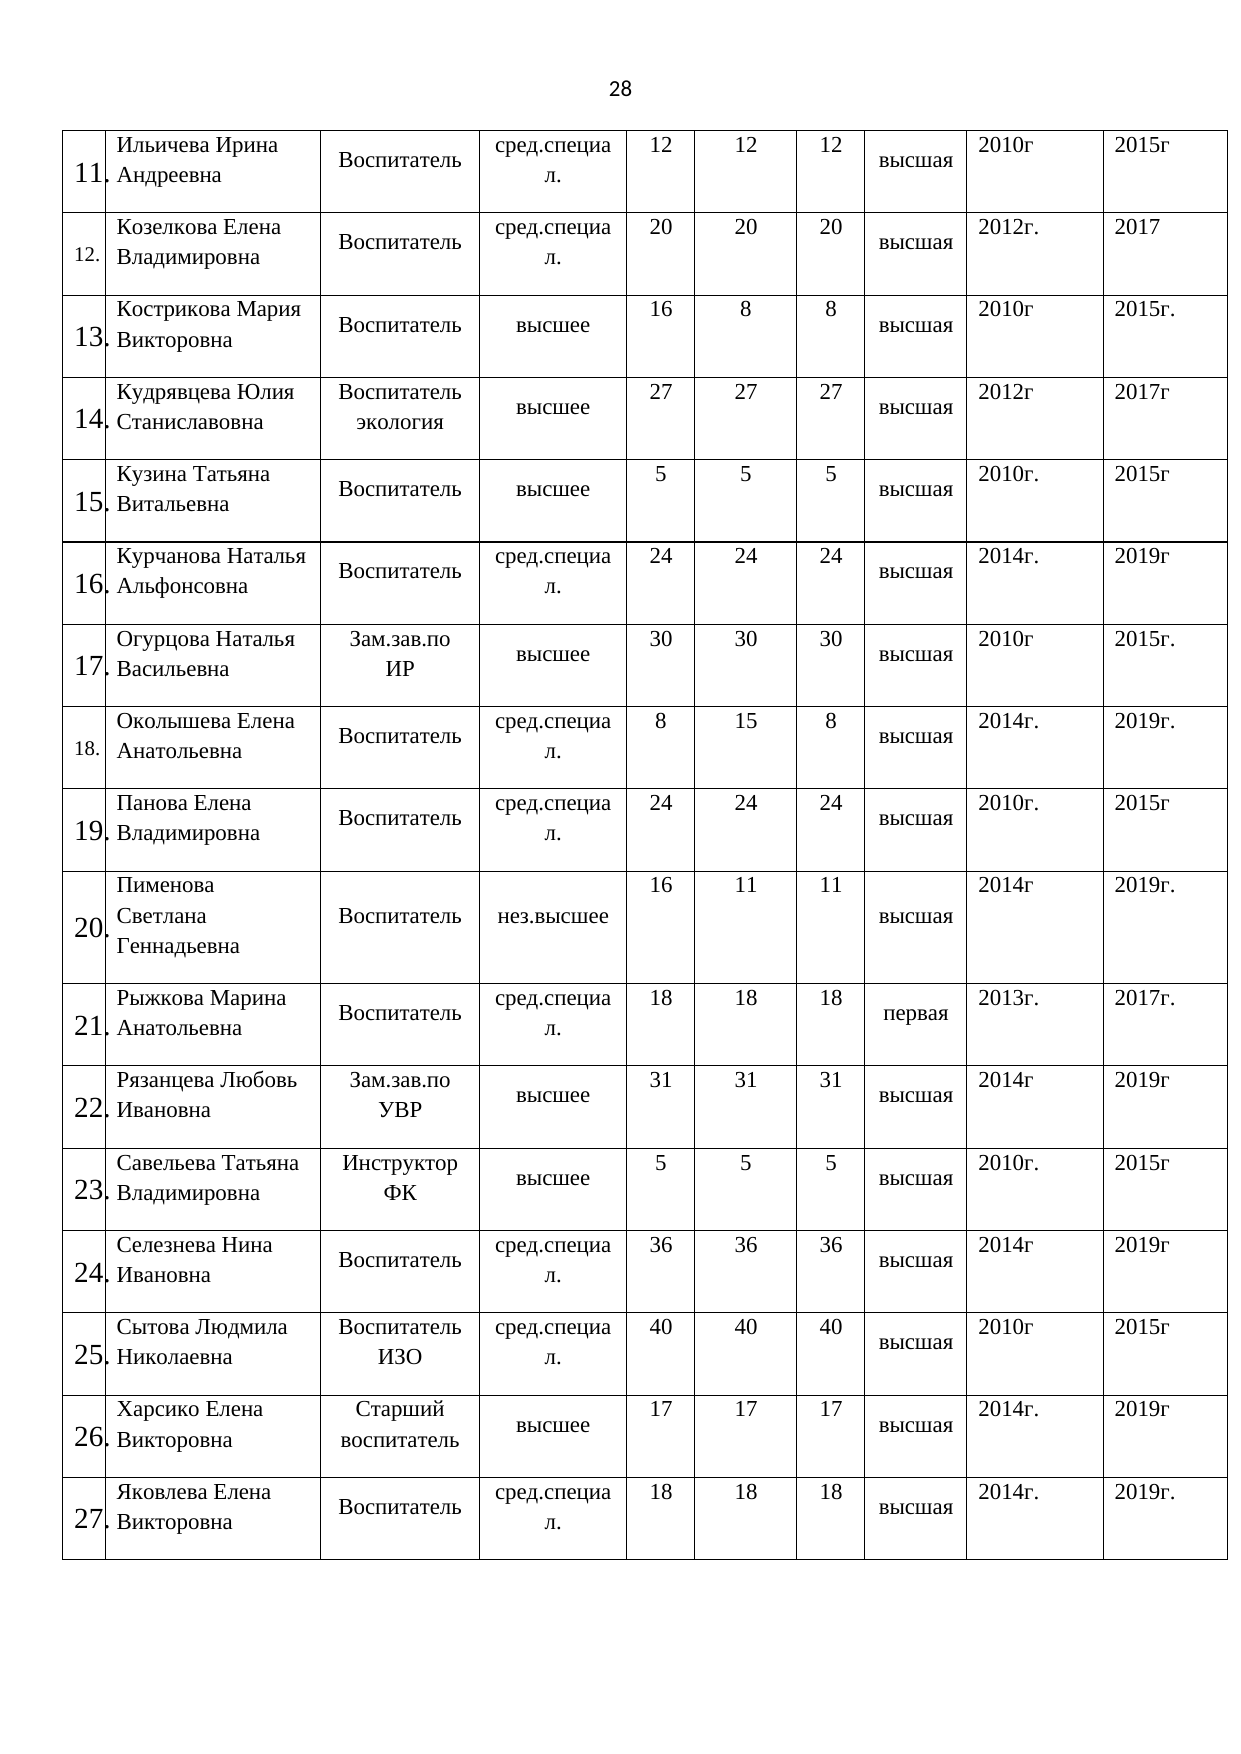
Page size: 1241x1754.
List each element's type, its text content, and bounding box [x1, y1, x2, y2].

table_cell 2019г [1104, 1396, 1227, 1477]
table_cell 18 [797, 984, 864, 1065]
table_cell 31 [797, 1066, 864, 1148]
table_cell [63, 1478, 105, 1559]
table_cell Инструктор ФК [321, 1149, 479, 1230]
table_cell 2017г [1104, 378, 1227, 459]
table_cell нез.высшее [480, 872, 626, 983]
table_cell 30 [797, 625, 864, 706]
table_cell Воспитатель экология [321, 378, 479, 459]
table_cell 40 [695, 1313, 796, 1394]
table_cell 31 [695, 1066, 796, 1148]
table_cell Огурцова Наталья Васильевна [106, 625, 320, 706]
table_cell высшая [865, 213, 966, 294]
table_cell 36 [797, 1231, 864, 1312]
table_cell высшая [865, 1478, 966, 1559]
table_cell 2010г. [967, 460, 1103, 541]
table_cell 2019г [1104, 543, 1227, 624]
table_cell 2010г [967, 625, 1103, 706]
table_cell 17 [797, 1396, 864, 1477]
table_cell [63, 131, 105, 212]
table_cell высшее [480, 460, 626, 541]
table_cell Панова Елена Владимировна [106, 789, 320, 871]
table_cell Воспитатель [321, 1478, 479, 1559]
table_cell [63, 625, 105, 706]
table_cell высшая [865, 131, 966, 212]
table_cell 24 [695, 789, 796, 871]
table_cell Воспитатель [321, 131, 479, 212]
table_cell сред.специал. [480, 543, 626, 624]
table_cell сред.специал. [480, 213, 626, 294]
table_cell Ильичева Ирина Андреевна [106, 131, 320, 212]
table_cell 12 [695, 131, 796, 212]
table_cell 5 [797, 1149, 864, 1230]
table_cell 2012г [967, 378, 1103, 459]
table_cell 40 [797, 1313, 864, 1394]
table_cell 5 [627, 460, 694, 541]
table_cell 20 [627, 213, 694, 294]
table_cell 8 [627, 707, 694, 788]
table_cell [63, 1396, 105, 1477]
table_cell Зам.зав.по УВР [321, 1066, 479, 1148]
table_cell 17 [695, 1396, 796, 1477]
table_cell Козелкова Елена Владимировна [106, 213, 320, 294]
table_cell 18 [695, 984, 796, 1065]
table_cell 2014г. [967, 1396, 1103, 1477]
table_cell Кудрявцева Юлия Станиславовна [106, 378, 320, 459]
table_cell Воспитатель [321, 296, 479, 377]
table_cell сред.специал. [480, 1313, 626, 1394]
table_cell 30 [627, 625, 694, 706]
table_cell сред.специал. [480, 789, 626, 871]
table_cell Пименова Светлана Геннадьевна [106, 872, 320, 983]
table_cell 2015г. [1104, 296, 1227, 377]
table_cell высшее [480, 296, 626, 377]
table_cell 5 [797, 460, 864, 541]
table_cell 2019г [1104, 1231, 1227, 1312]
table_cell 2015г [1104, 789, 1227, 871]
table_cell 2010г [967, 296, 1103, 377]
table_cell Кузина Татьяна Витальевна [106, 460, 320, 541]
table_cell высшее [480, 1066, 626, 1148]
table_cell 40 [627, 1313, 694, 1394]
table_cell 8 [695, 296, 796, 377]
table_cell 2010г. [967, 1149, 1103, 1230]
table_cell высшая [865, 1149, 966, 1230]
table_cell 18 [627, 984, 694, 1065]
table_cell 24 [627, 789, 694, 871]
table_cell 2015г [1104, 1313, 1227, 1394]
table_cell 31 [627, 1066, 694, 1148]
table_cell высшее [480, 378, 626, 459]
table_cell Воспитатель [321, 213, 479, 294]
table_cell [63, 1231, 105, 1312]
table_cell 5 [695, 460, 796, 541]
table_cell 2017г. [1104, 984, 1227, 1065]
table_cell первая [865, 984, 966, 1065]
table_cell сред.специал. [480, 1478, 626, 1559]
table_cell высшая [865, 1396, 966, 1477]
table_cell 18 [627, 1478, 694, 1559]
table_cell Воспитатель ИЗО [321, 1313, 479, 1394]
table_cell 24 [627, 543, 694, 624]
table_cell высшая [865, 1313, 966, 1394]
table_cell сред.специал. [480, 1231, 626, 1312]
table_cell 2015г [1104, 131, 1227, 212]
table_cell высшая [865, 543, 966, 624]
table_cell сред.специал. [480, 131, 626, 212]
table_cell высшая [865, 872, 966, 983]
table_cell 27 [695, 378, 796, 459]
table_cell 2010г [967, 131, 1103, 212]
table_cell 2014г [967, 872, 1103, 983]
table_cell Селезнева Нина Ивановна [106, 1231, 320, 1312]
table_cell [63, 789, 105, 871]
table_cell Сытова Людмила Николаевна [106, 1313, 320, 1394]
table_cell Курчанова Наталья Альфонсовна [106, 543, 320, 624]
table_cell [63, 543, 105, 624]
table_cell 5 [627, 1149, 694, 1230]
table_cell 2019г. [1104, 707, 1227, 788]
table_cell Воспитатель [321, 543, 479, 624]
table_cell высшее [480, 1149, 626, 1230]
table_cell высшая [865, 625, 966, 706]
table_cell 2015г [1104, 460, 1227, 541]
table_cell 27 [797, 378, 864, 459]
table_cell 36 [627, 1231, 694, 1312]
table_cell высшее [480, 1396, 626, 1477]
table_cell 5 [695, 1149, 796, 1230]
table_cell 2019г [1104, 1066, 1227, 1148]
table_cell Яковлева Елена Викторовна [106, 1478, 320, 1559]
table_cell Воспитатель [321, 1231, 479, 1312]
table_cell 11 [797, 872, 864, 983]
table_cell 2015г. [1104, 625, 1227, 706]
table_cell 2012г. [967, 213, 1103, 294]
table_cell [63, 460, 105, 541]
table_cell сред.специал. [480, 707, 626, 788]
table_cell сред.специал. [480, 984, 626, 1065]
table_cell Старший воспитатель [321, 1396, 479, 1477]
table_cell [63, 296, 105, 377]
table_cell Харсико Елена Викторовна [106, 1396, 320, 1477]
table_cell 24 [695, 543, 796, 624]
table_cell 2014г. [967, 543, 1103, 624]
table_cell 12 [627, 131, 694, 212]
table_cell 18 [797, 1478, 864, 1559]
table_cell Зам.зав.по ИР [321, 625, 479, 706]
table_cell 2014г [967, 1231, 1103, 1312]
table_cell Савельева Татьяна Владимировна [106, 1149, 320, 1230]
table_cell высшая [865, 789, 966, 871]
table_cell [63, 1066, 105, 1148]
table_cell 8 [797, 707, 864, 788]
table_cell [63, 213, 105, 294]
table_cell 20 [797, 213, 864, 294]
table_cell 15 [695, 707, 796, 788]
table_cell Рыжкова Марина Анатольевна [106, 984, 320, 1065]
table_cell 2017 [1104, 213, 1227, 294]
table_cell высшая [865, 378, 966, 459]
table_cell 2019г. [1104, 1478, 1227, 1559]
table_cell Воспитатель [321, 984, 479, 1065]
table_cell Воспитатель [321, 460, 479, 541]
table_cell высшая [865, 707, 966, 788]
table_cell 11 [695, 872, 796, 983]
table_cell высшая [865, 1066, 966, 1148]
table_cell [63, 984, 105, 1065]
table_cell 20 [695, 213, 796, 294]
table_cell Околышева Елена Анатольевна [106, 707, 320, 788]
table_cell высшая [865, 460, 966, 541]
table_cell 27 [627, 378, 694, 459]
table_cell 12 [797, 131, 864, 212]
table_cell Воспитатель [321, 789, 479, 871]
table_cell Кострикова Мария Викторовна [106, 296, 320, 377]
table_cell 36 [695, 1231, 796, 1312]
table_cell 2013г. [967, 984, 1103, 1065]
table_cell 16 [627, 872, 694, 983]
table_cell 16 [627, 296, 694, 377]
table_cell [63, 1313, 105, 1394]
table_cell высшее [480, 625, 626, 706]
table_cell высшая [865, 1231, 966, 1312]
table_cell [63, 707, 105, 788]
table_cell 2014г. [967, 707, 1103, 788]
table_cell [63, 872, 105, 983]
table_cell 18 [695, 1478, 796, 1559]
table_cell 2010г [967, 1313, 1103, 1394]
table_cell высшая [865, 296, 966, 377]
table_cell [63, 1149, 105, 1230]
table_cell 30 [695, 625, 796, 706]
table_cell Воспитатель [321, 872, 479, 983]
table_cell 8 [797, 296, 864, 377]
table_cell 24 [797, 789, 864, 871]
table_cell Рязанцева Любовь Ивановна [106, 1066, 320, 1148]
table_cell 2014г [967, 1066, 1103, 1148]
table_cell 24 [797, 543, 864, 624]
table_cell 17 [627, 1396, 694, 1477]
table_cell [63, 378, 105, 459]
table_cell 2014г. [967, 1478, 1103, 1559]
table_cell 2015г [1104, 1149, 1227, 1230]
table_cell Воспитатель [321, 707, 479, 788]
table_cell 2010г. [967, 789, 1103, 871]
table_cell 2019г. [1104, 872, 1227, 983]
